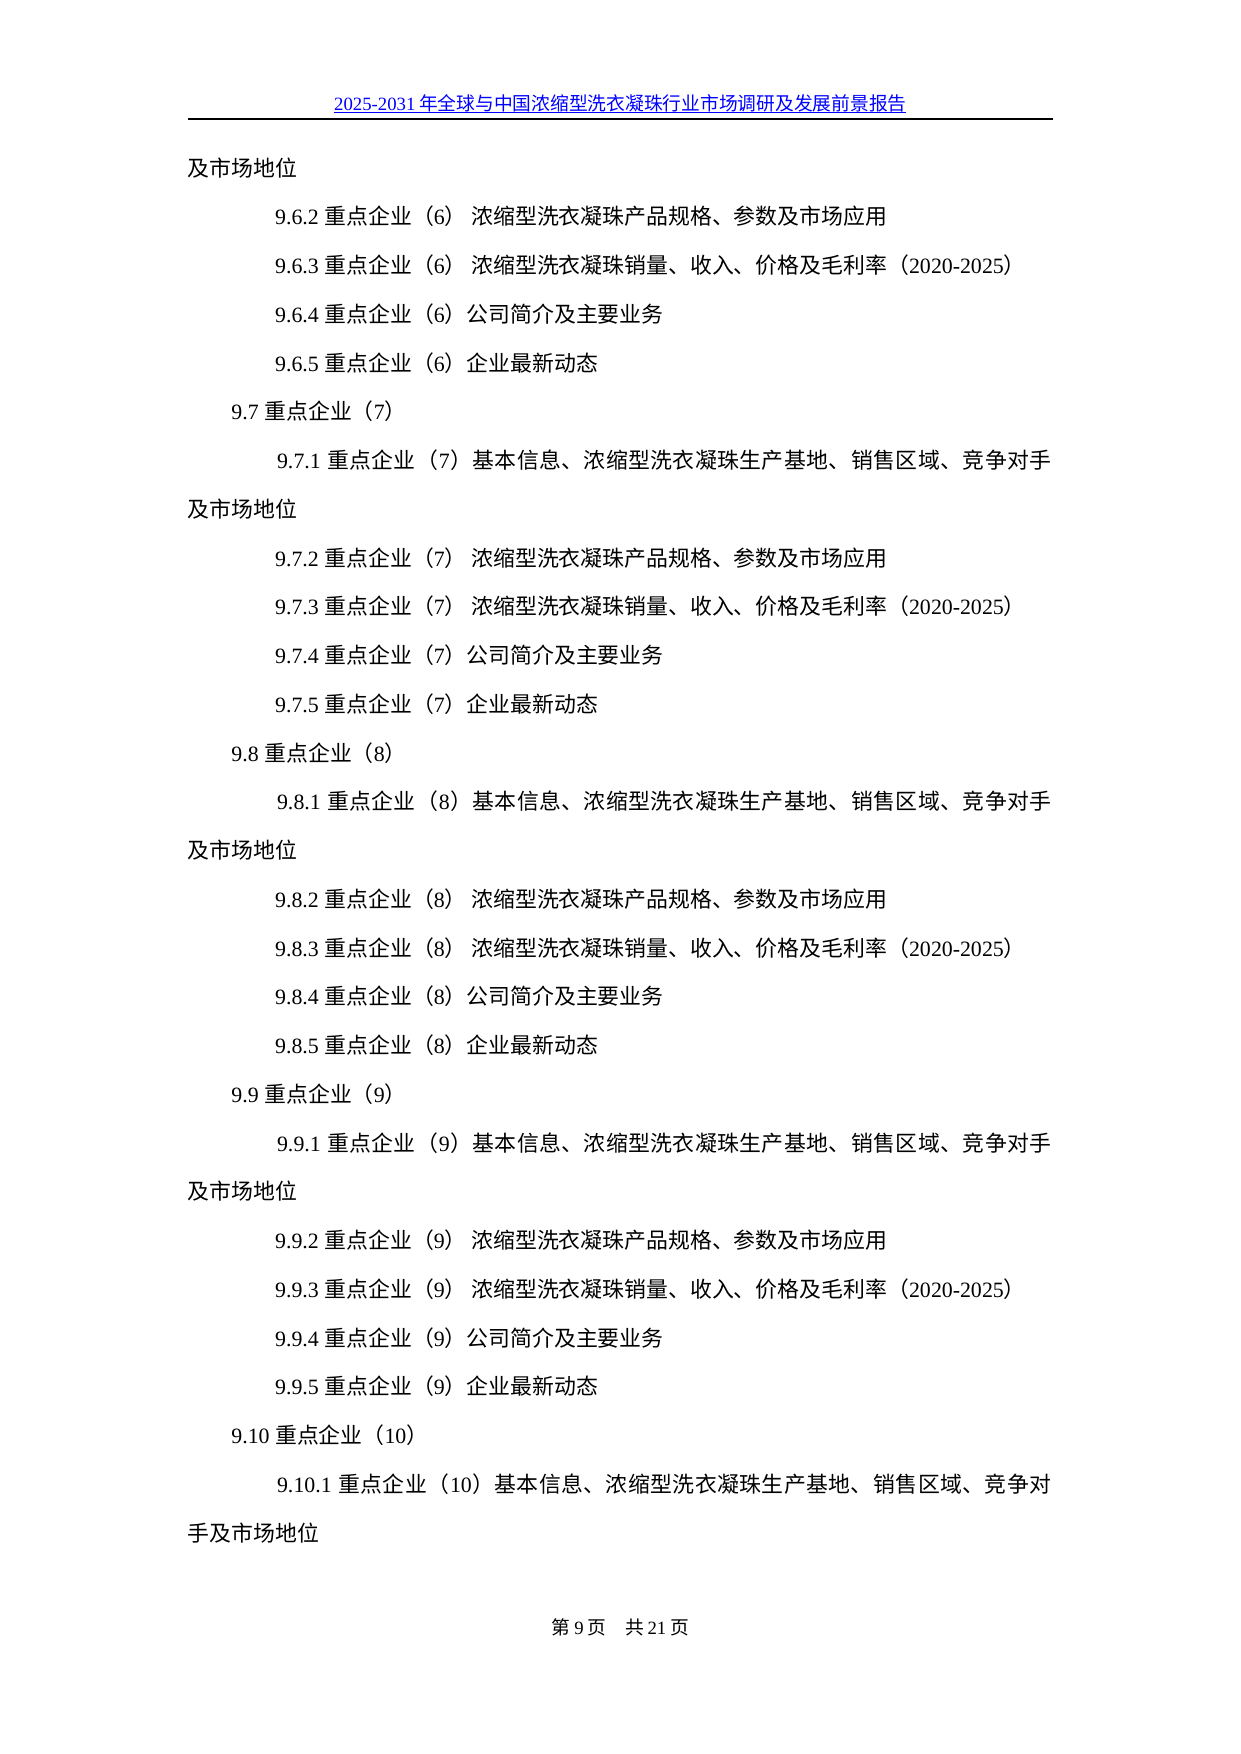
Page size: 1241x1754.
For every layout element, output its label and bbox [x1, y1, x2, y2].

text [187, 150, 1053, 1548]
